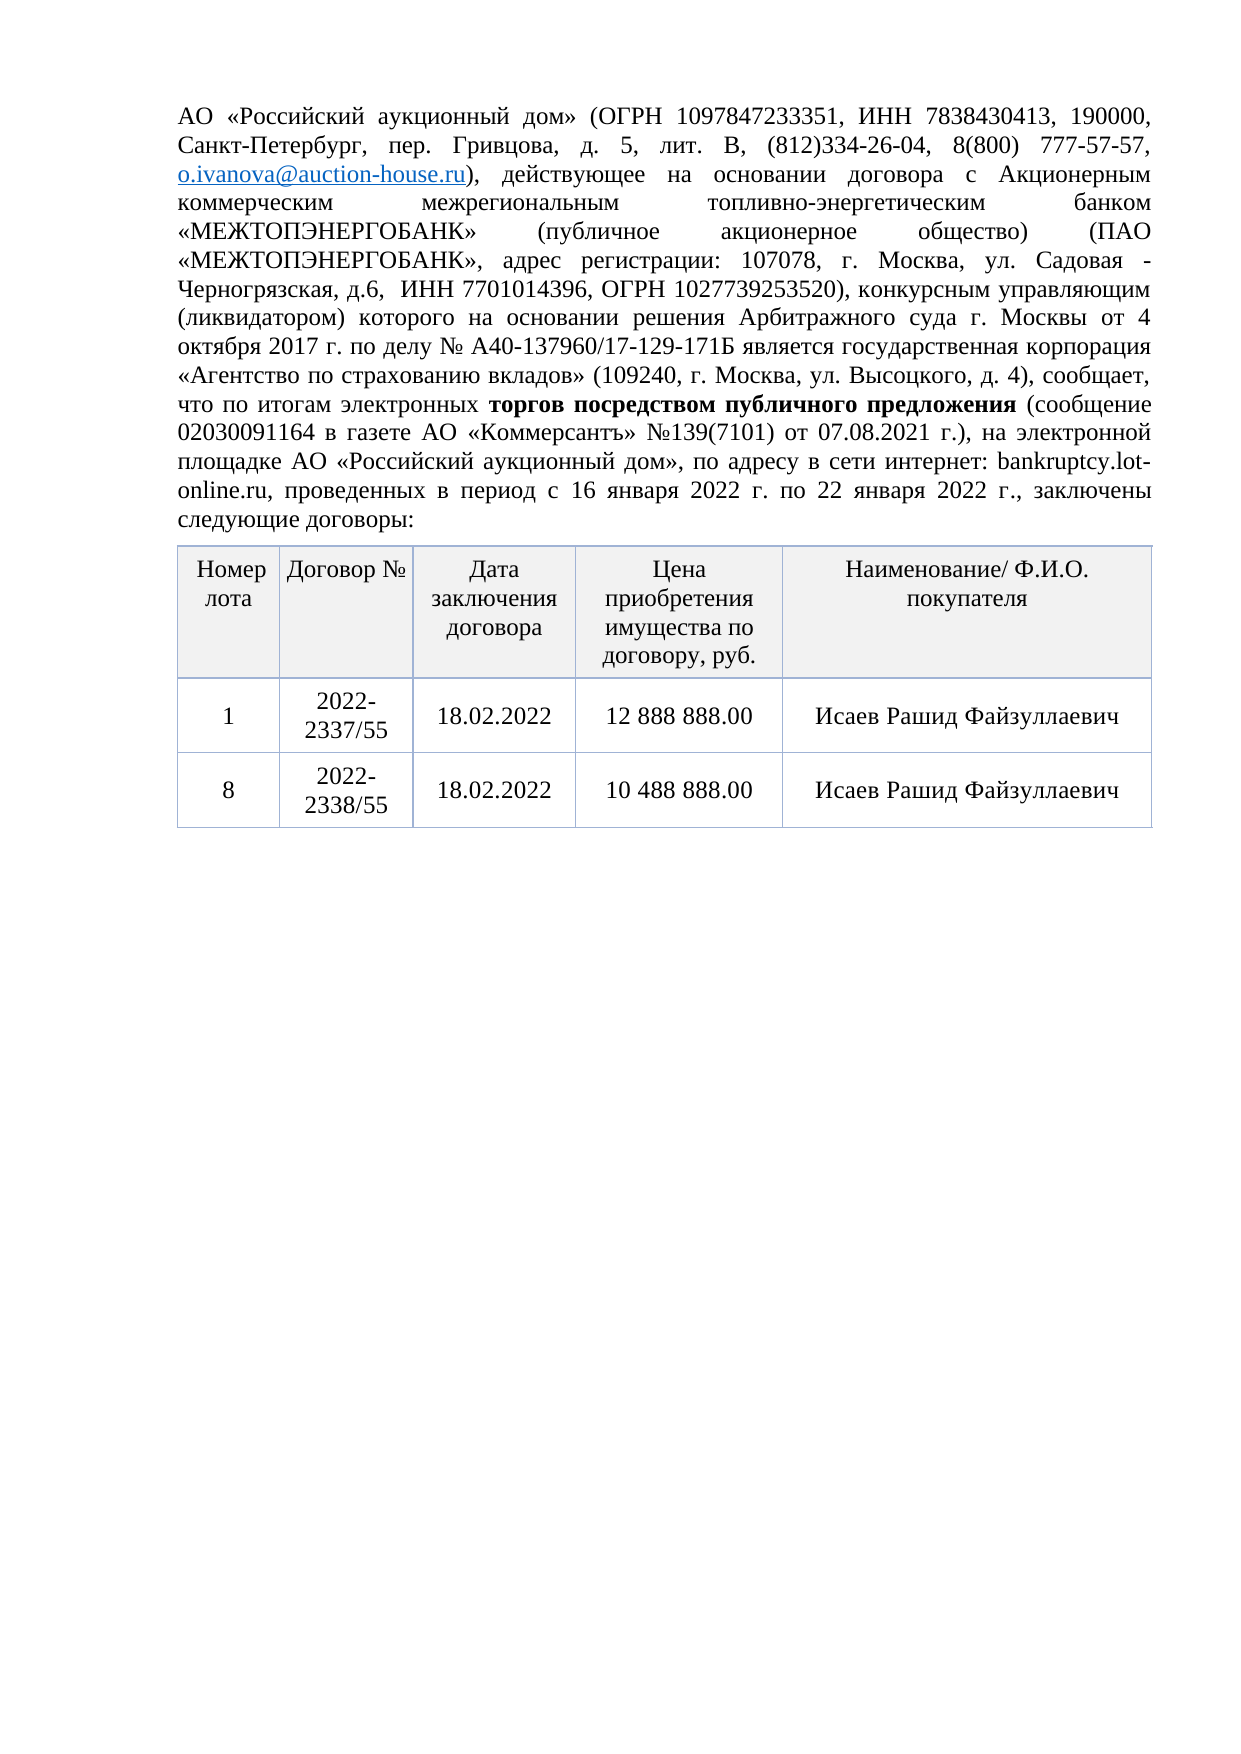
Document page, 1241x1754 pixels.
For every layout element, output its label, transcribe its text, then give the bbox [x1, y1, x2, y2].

table_header Наименование/ Ф.И.О. покупателя [783, 547, 1151, 677]
table_cell Исаев Рашид Файзуллаевич [783, 753, 1151, 826]
table_header Цена приобретения имущества по договору, руб. [576, 547, 782, 677]
table_cell 8 [178, 753, 279, 826]
table_header Номер лота [178, 547, 279, 677]
table_header Дата заключения договора [414, 547, 575, 677]
table_cell 12 888 888.00 [576, 679, 782, 752]
table_cell 18.02.2022 [414, 753, 575, 826]
table_cell Исаев Рашид Файзуллаевич [783, 679, 1151, 752]
table_cell 18.02.2022 [414, 679, 575, 752]
table_cell 1 [178, 679, 279, 752]
text АО «Российский аукционный дом» (ОГРН 1097847233351, ИНН 7838430413, 190000, Санкт-Петербург, пер. Гривцова, д. 5, лит. В, (812)334-26-04, 8(800) 777-57-57, o.ivanova@auction-house.ru), действующее на основании договора с Акционерным коммерческим межрегиональным топливно-энергетическим банком «МЕЖТОПЭНЕРГОБАНК» (публичное акционерное общество) (ПАО «МЕЖТОПЭНЕРГОБАНК», адрес регистрации: 107078, г. Москва, ул. Садовая - Черногрязская, д.6, ИНН 7701014396, ОГРН 1027739253520), конкурсным управляющим (ликвидатором) которого на основании решения Арбитражного суда г. Москвы от 4 октября 2017 г. по делу № А40-137960/17-129-171Б является государственная корпорация «Агентство по страхованию вкладов» (109240, г. Москва, ул. Высоцкого, д. 4), сообщает, что по итогам электронных торгов посредством публичного предложения (сообщение 02030091164 в газете АО «Коммерсантъ» №139(7101) от 07.08.2021 г.), на электронной площадке АО «Российский аукционный дом», по адресу в сети интернет: bankruptcy.lot-online.ru, проведенных в период с 16 января 2022 г. по 22 января 2022 г., заключены следующие договоры: [177, 101, 1152, 532]
table_header Договор № [280, 547, 412, 677]
table_cell 2022-2337/55 [280, 679, 412, 752]
table_cell 10 488 888.00 [576, 753, 782, 826]
table_cell 2022-2338/55 [280, 753, 412, 826]
